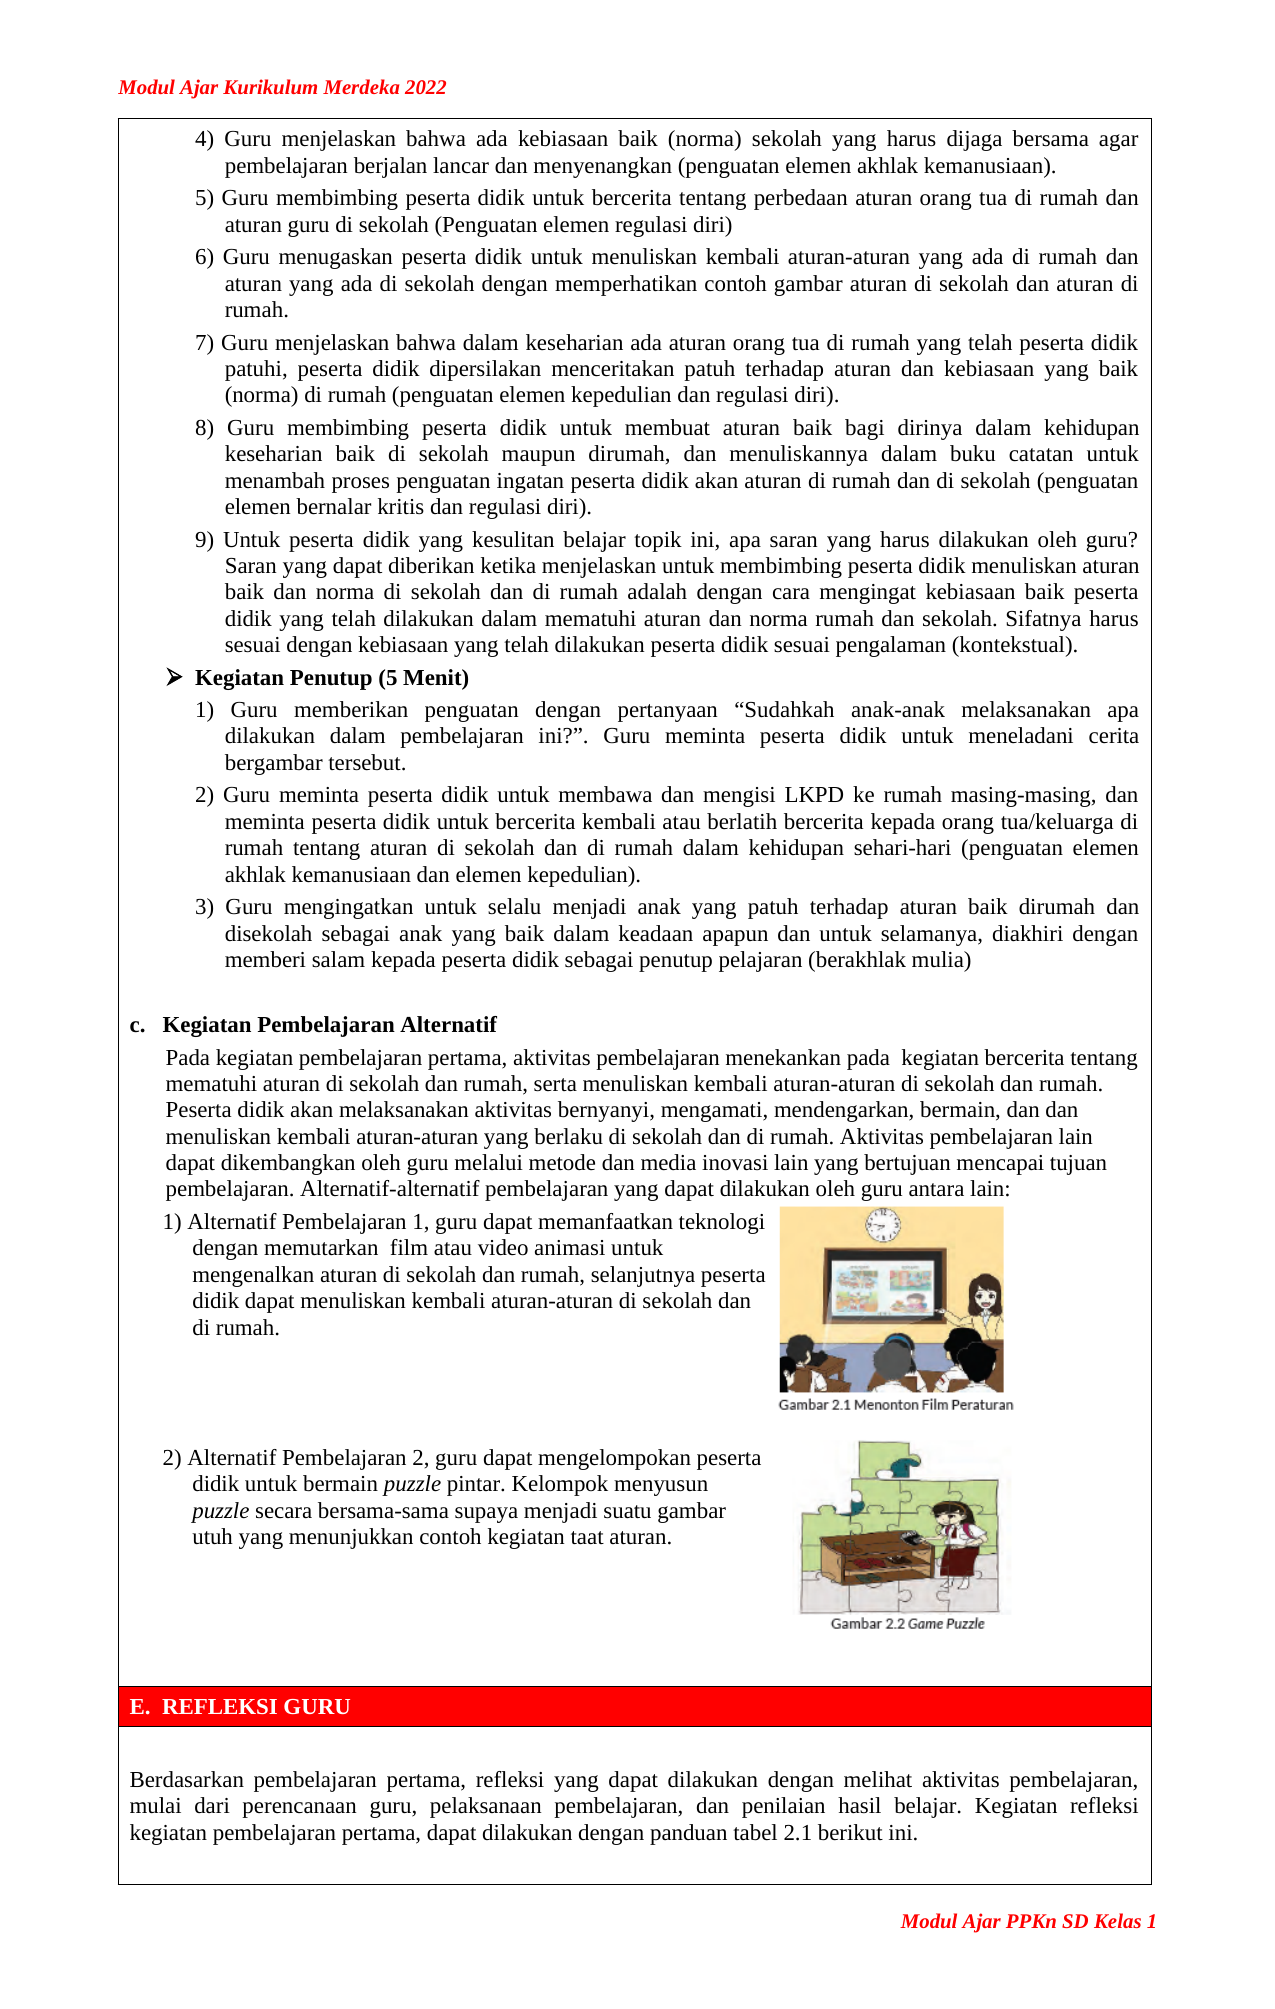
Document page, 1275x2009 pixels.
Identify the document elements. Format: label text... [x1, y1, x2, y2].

picture [775, 1203, 1026, 1421]
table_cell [119, 1727, 1151, 1884]
picture [789, 1438, 1014, 1644]
table_cell E. REFLEKSI GURU [119, 1687, 1151, 1726]
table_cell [119, 119, 1151, 1686]
